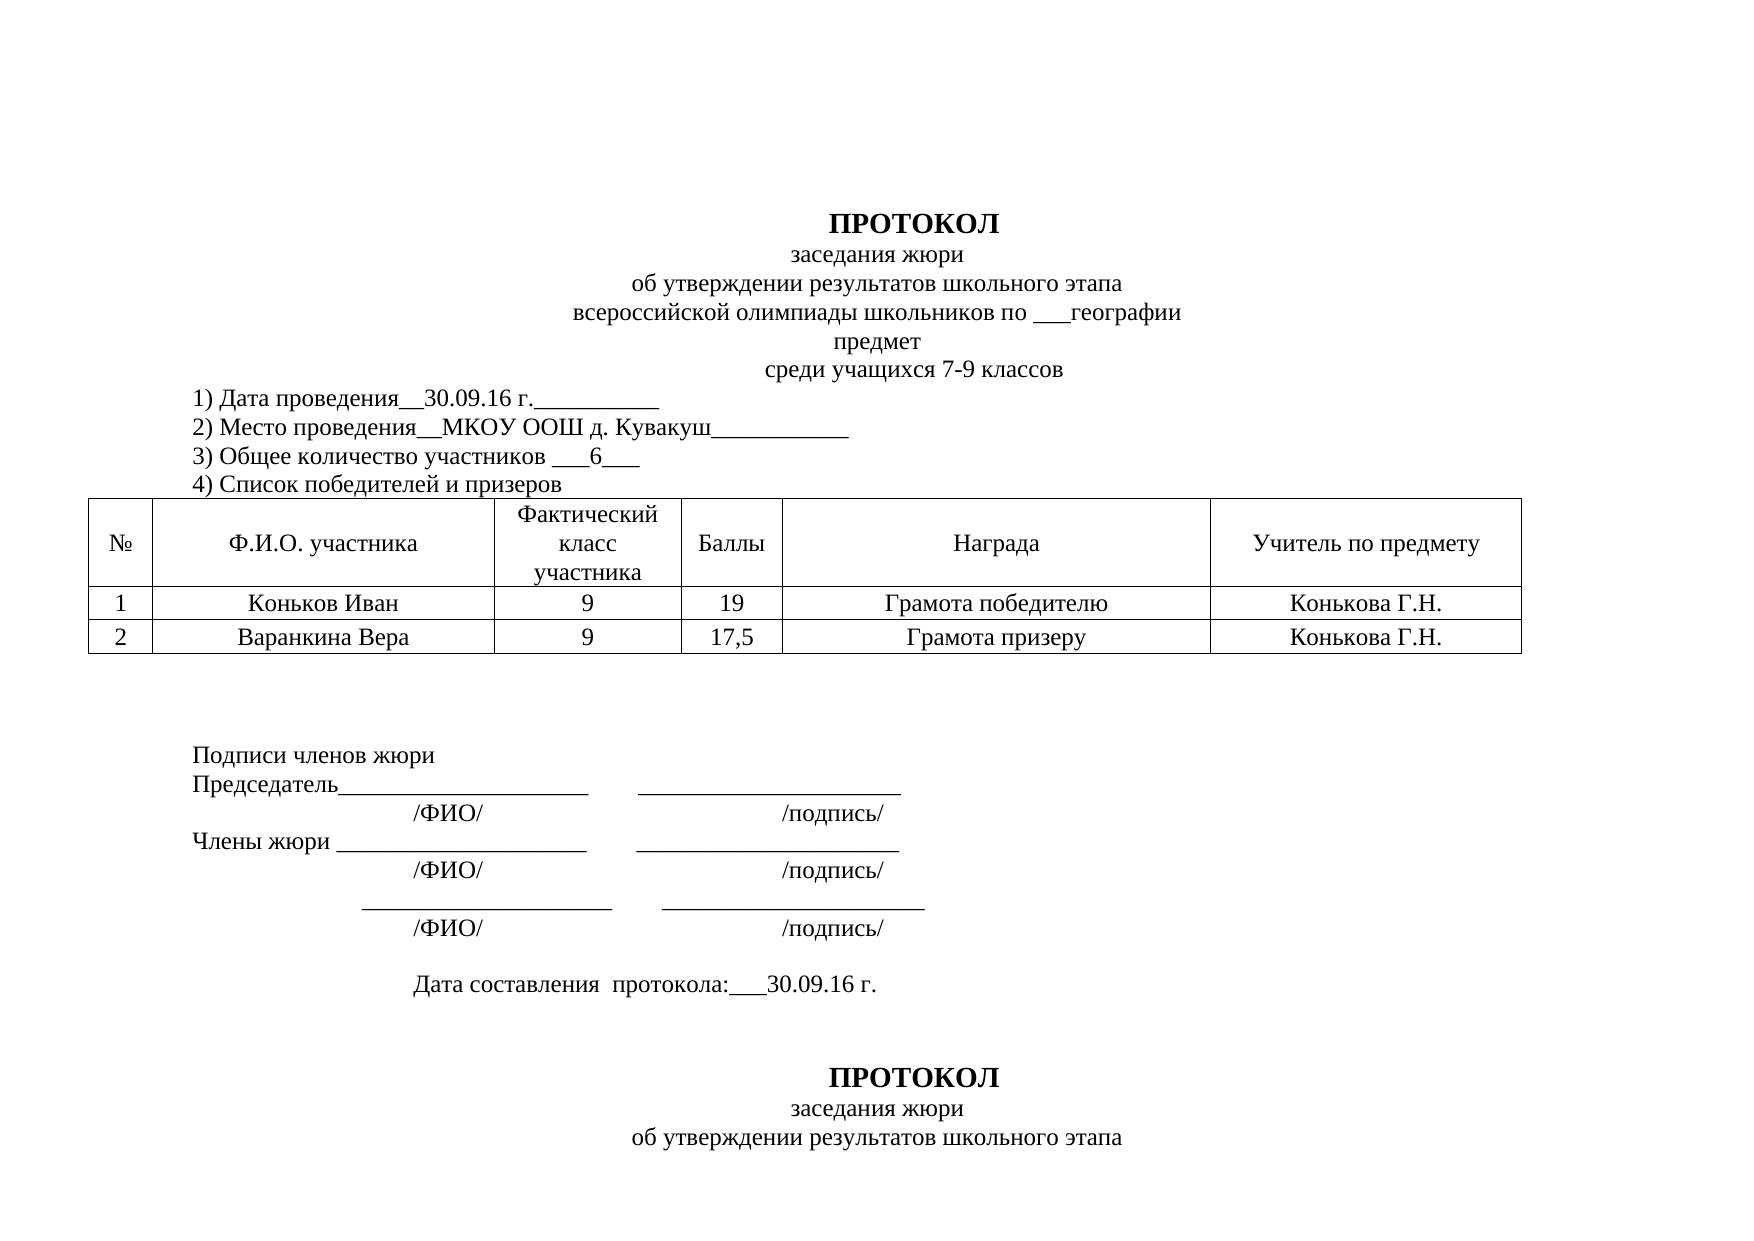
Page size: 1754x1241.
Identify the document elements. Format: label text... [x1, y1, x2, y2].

table_cell 2 [89, 620, 152, 653]
text Дата составления протокола:___30.09.16 г. [118, 969, 1636, 998]
text заседания жюри [118, 239, 1636, 268]
table_cell Грамота призеру [783, 620, 1210, 653]
text 4) Список победителей и призеров [118, 469, 1636, 498]
table_header Ф.И.О. участника [153, 499, 494, 586]
text предмет [118, 326, 1636, 354]
table_cell Конькова Г.Н. [1211, 620, 1521, 653]
table_header Фактический класс участника [495, 499, 681, 586]
table_cell 9 [495, 620, 681, 653]
text /ФИО/ /подпись/ [118, 798, 1636, 826]
table_cell Коньков Иван [153, 587, 494, 619]
text об утверждении результатов школьного этапа [118, 1122, 1636, 1151]
text среди учащихся 7-9 классов [118, 354, 1636, 383]
text Подписи членов жюри [118, 740, 1636, 769]
text Протокол [118, 1060, 1636, 1093]
table_header Баллы [682, 499, 782, 586]
text ____________________ _____________________ [266, 884, 1636, 913]
table_cell 9 [495, 587, 681, 619]
table_cell Грамота победителю [783, 587, 1210, 619]
table_header № [89, 499, 152, 586]
text 3) Общее количество участников ___6___ [118, 441, 1636, 469]
table_cell Варанкина Вера [153, 620, 494, 653]
text /ФИО/ /подпись/ [118, 855, 1636, 884]
table_cell 1 [89, 587, 152, 619]
text об утверждении результатов школьного этапа [118, 268, 1636, 297]
text /ФИО/ /подпись/ [118, 913, 1636, 941]
text Протокол [118, 206, 1636, 239]
text всероссийской олимпиады школьников по ___географии [118, 297, 1636, 326]
table_header Награда [783, 499, 1210, 586]
text 2) Место проведения__МКОУ ООШ д. Кувакуш___________ [118, 412, 1636, 441]
text Председатель____________________ _____________________ [118, 769, 1636, 798]
text Члены жюри ____________________ _____________________ [118, 826, 1636, 855]
table_cell Конькова Г.Н. [1211, 587, 1521, 619]
table_header Учитель по предмету [1211, 499, 1521, 586]
text 1) Дата проведения__30.09.16 г.__________ [118, 383, 1636, 412]
table_cell 17,5 [682, 620, 782, 653]
text заседания жюри [118, 1093, 1636, 1122]
table_cell 19 [682, 587, 782, 619]
